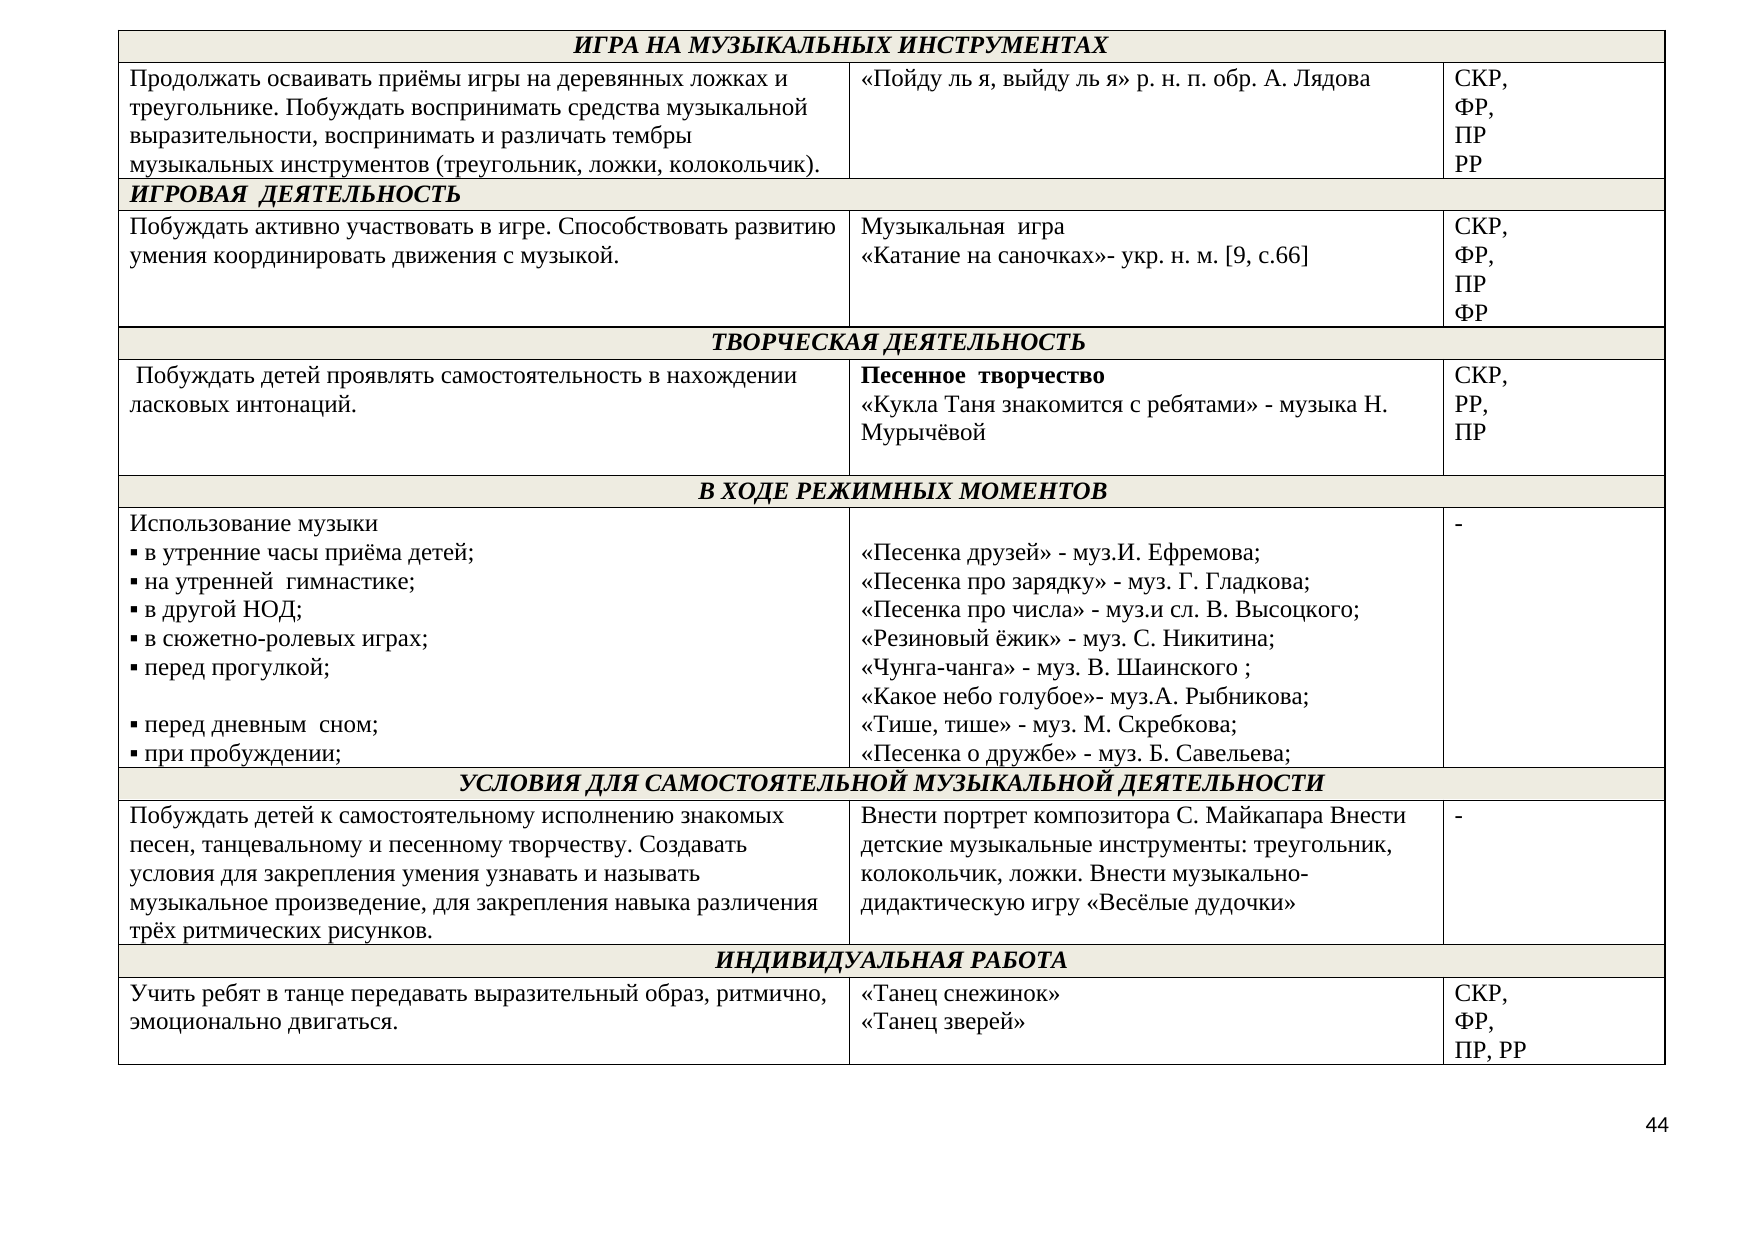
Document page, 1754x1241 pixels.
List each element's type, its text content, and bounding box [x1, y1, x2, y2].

table_cell СКР, ФР, ПР ФР [1444, 211, 1664, 326]
table_cell Побуждать детей проявлять самостоятельность в нахождении ласковых интонаций. [119, 360, 849, 475]
table_cell «Танец снежинок» «Танец зверей» [850, 978, 1443, 1064]
table_cell - [1444, 508, 1664, 767]
table_cell СКР, ФР, ПР, РР [1444, 978, 1664, 1064]
table_cell Использование музыки ▪ в утренние часы приёма детей; ▪ на утренней гимнастике; ▪ в другой НОД; ▪ в сюжетно-ролевых играх; ▪ перед прогулкой; ▪ перед дневным сном; ▪ при пробуждении; [119, 508, 849, 767]
table_cell Побуждать активно участвовать в игре. Способствовать развитию умения координировать движения с музыкой. [119, 211, 849, 326]
table_cell «Пойду ль я, выйду ль я» р. н. п. обр. А. Лядова [850, 63, 1443, 178]
table_cell ИГРОВАЯ ДЕЯТЕЛЬНОСТЬ [119, 179, 1664, 210]
table_cell ИГРА НА МУЗЫКАЛЬНЫХ ИНСТРУМЕНТАХ [119, 31, 1664, 62]
table_cell ТВОРЧЕСКАЯ ДЕЯТЕЛЬНОСТЬ [119, 328, 1664, 359]
table_cell УСЛОВИЯ ДЛЯ САМОСТОЯТЕЛЬНОЙ МУЗЫКАЛЬНОЙ ДЕЯТЕЛЬНОСТИ [119, 768, 1664, 799]
table_cell СКР, ФР, ПР РР [1444, 63, 1664, 178]
table_cell Учить ребят в танце передавать выразительный образ, ритмично, эмоционально двигаться. [119, 978, 849, 1064]
table_cell В ХОДЕ РЕЖИМНЫХ МОМЕНТОВ [119, 476, 1664, 507]
table_cell Песенное творчество «Кукла Таня знакомится с ребятами» - музыка Н. Мурычёвой [850, 360, 1443, 475]
table_cell «Песенка друзей» - муз.И. Ефремова; «Песенка про зарядку» - муз. Г. Гладкова; «Песенка про числа» - муз.и сл. В. Высоцкого; «Резиновый ёжик» - муз. С. Никитина; «Чунга-чанга» - муз. В. Шаинского ; «Какое небо голубое»- муз.А. Рыбникова; «Тише, тише» - муз. М. Скребкова; «Песенка о дружбе» - муз. Б. Савельева; [850, 508, 1443, 767]
table_cell Продолжать осваивать приёмы игры на деревянных ложках и треугольнике. Побуждать воспринимать средства музыкальной выразительности, воспринимать и различать тембры музыкальных инструментов (треугольник, ложки, колокольчик). [119, 63, 849, 178]
table_cell Побуждать детей к самостоятельному исполнению знакомых песен, танцевальному и песенному творчеству. Создавать условия для закрепления умения узнавать и называть музыкальное произведение, для закрепления навыка различения трёх ритмических рисунков. [119, 801, 849, 944]
table_cell Музыкальная игра «Катание на саночках»- укр. н. м. [9, с.66] [850, 211, 1443, 326]
table_cell - [1444, 801, 1664, 944]
table_cell СКР, РР, ПР [1444, 360, 1664, 475]
table_cell ИНДИВИДУАЛЬНАЯ РАБОТА [119, 945, 1664, 977]
table_cell Внести портрет композитора С. Майкапара Внести детские музыкальные инструменты: треугольник, колокольчик, ложки. Внести музыкально-дидактическую игру «Весёлые дудочки» [850, 801, 1443, 944]
